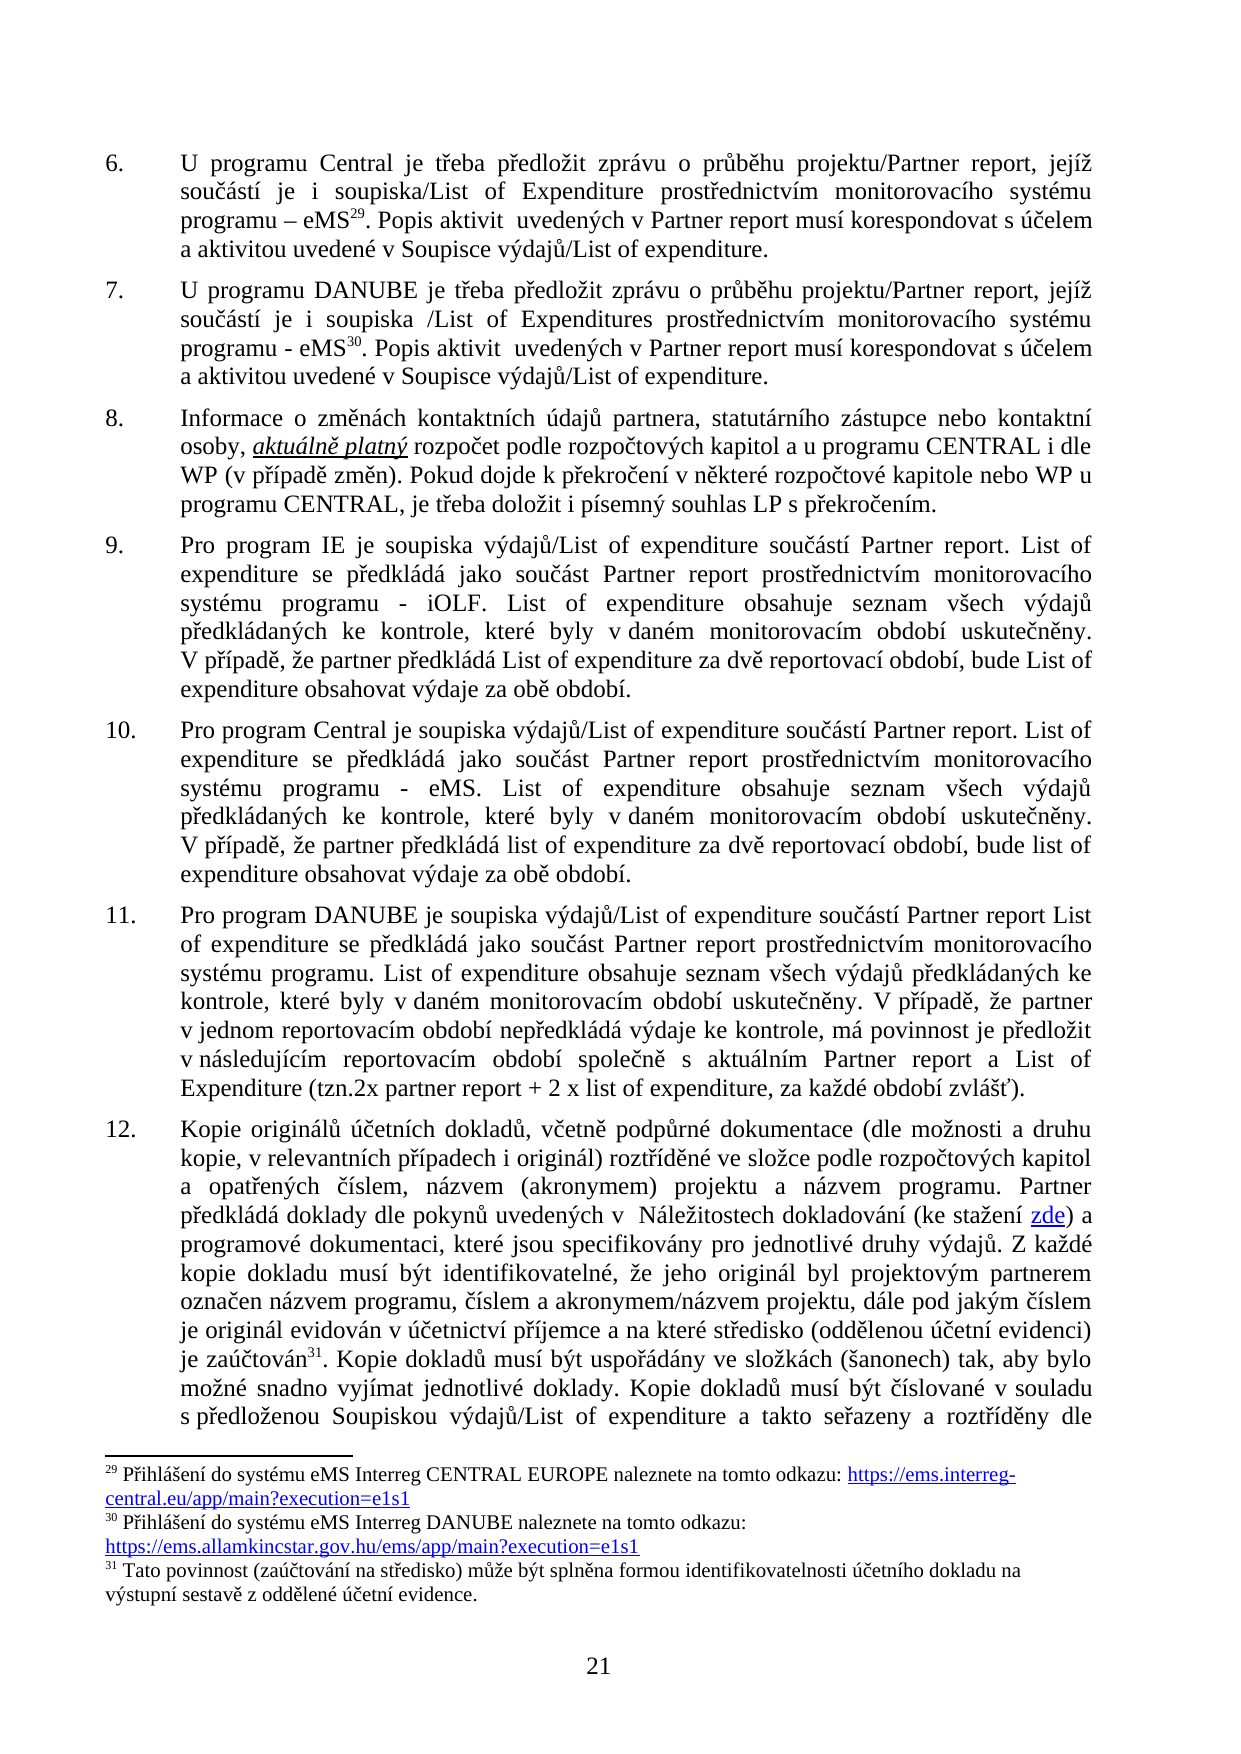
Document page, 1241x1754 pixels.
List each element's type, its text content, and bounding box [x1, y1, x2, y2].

list Informace o změnách kontaktních údajů partnera, statutárního zástupce nebo kontaktní osoby, aktuálně platný rozpočet podle rozpočtových kapitol a u programu CENTRAL i dle WP (v případě změn). Pokud dojde k překročení v některé rozpočtové kapitole nebo WP u programu CENTRAL, je třeba doložit i písemný souhlas LP s překročením. [105, 403, 1092, 518]
list Pro program IE je soupiska výdajů/List of expenditure součástí Partner report. List of expenditure se předkládá jako součást Partner report prostřednictvím monitorovacího systému programu - iOLF. List of expenditure obsahuje seznam všech výdajů předkládaných ke kontrole, které byly v daném monitorovacím období uskutečněny. V případě, že partner předkládá List of expenditure za dvě reportovací období, bude List of expenditure obsahovat výdaje za obě období. [105, 530, 1092, 703]
list Pro program Central je soupiska výdajů/List of expenditure součástí Partner report. List of expenditure se předkládá jako součást Partner report prostřednictvím monitorovacího systému programu - eMS. List of expenditure obsahuje seznam všech výdajů předkládaných ke kontrole, které byly v daném monitorovacím období uskutečněny. V případě, že partner předkládá list of expenditure za dvě reportovací období, bude list of expenditure obsahovat výdaje za obě období. [105, 715, 1092, 888]
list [105, 1114, 1092, 1430]
list U programu DANUBE je třeba předložit zprávu o průběhu projektu/Partner report, jejíž součástí je i soupiska /List of Expenditures prostřednictvím monitorovacího systému programu - eMS. Popis aktivit uvedených v Partner report musí korespondovat s účelem a aktivitou uvedené v Soupisce výdajů/List of expenditure. [105, 275, 1092, 390]
list Pro program DANUBE je soupiska výdajů/List of expenditure součástí Partner report List of expenditure se předkládá jako součást Partner report prostřednictvím monitorovacího systému programu. List of expenditure obsahuje seznam všech výdajů předkládaných ke kontrole, které byly v daném monitorovacím období uskutečněny. V případě, že partner v jednom reportovacím období nepředkládá výdaje ke kontrole, má povinnost je předložit v následujícím reportovacím období společně s aktuálním Partner report a List of Expenditure (tzn.2x partner report + 2 x list of expenditure, za každé období zvlášť). [105, 900, 1092, 1101]
list U programu Central je třeba předložit zprávu o průběhu projektu/Partner report, jejíž součástí je i soupiska/List of Expenditure prostřednictvím monitorovacího systému programu – eMS. Popis aktivit uvedených v Partner report musí korespondovat s účelem a aktivitou uvedené v Soupisce výdajů/List of expenditure. [105, 148, 1092, 263]
